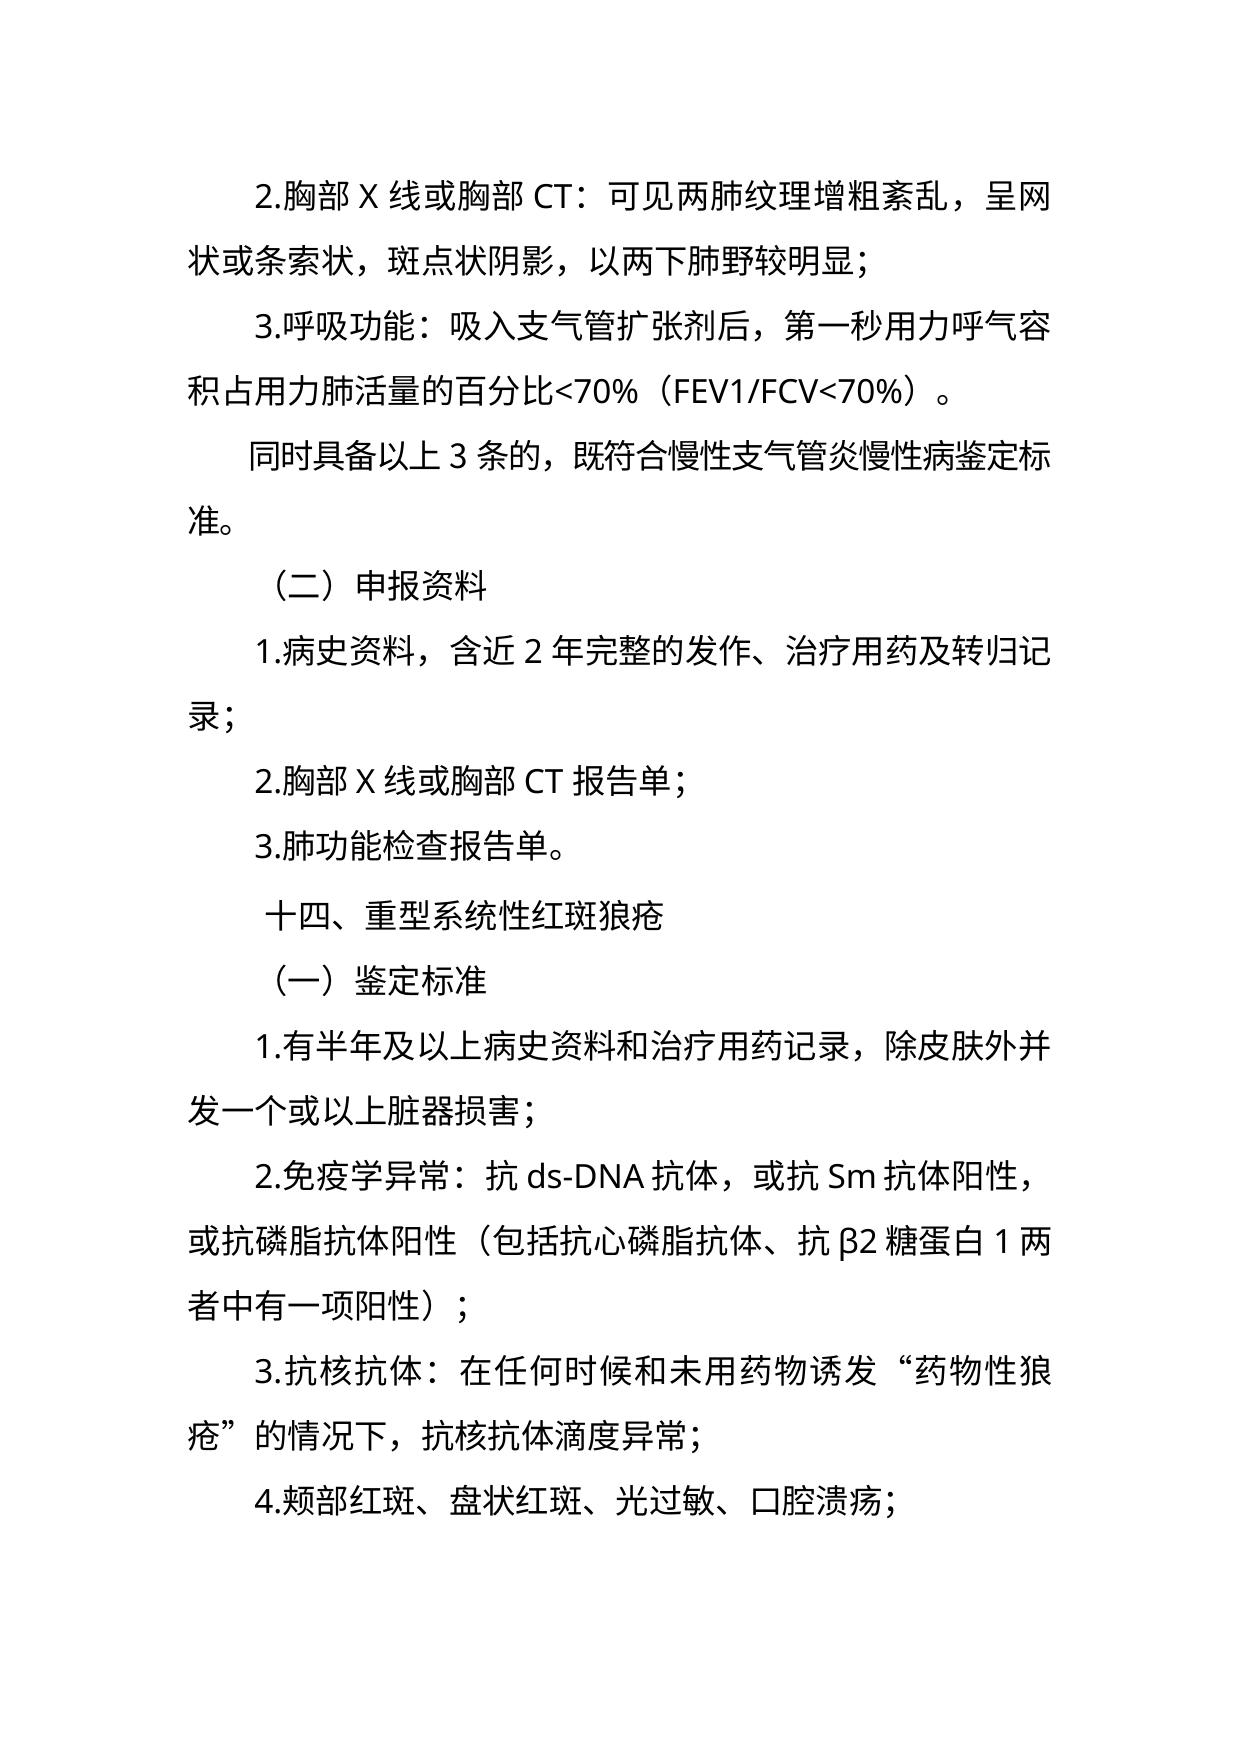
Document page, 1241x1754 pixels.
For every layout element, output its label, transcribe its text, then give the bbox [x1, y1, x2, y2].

text 2.胸部X 线或胸部CT 报告单； [187, 747, 1053, 812]
text （一）鉴定标准 [187, 947, 1053, 1012]
text 1.病史资料，含近 2 年完整的发作、治疗用药及转归记录； [187, 617, 1053, 747]
text 2.胸部X 线或胸部CT：可见两肺纹理增粗紊乱，呈网状或条索状，斑点状阴影，以两下肺野较明显； [187, 162, 1053, 292]
text 3.抗核抗体：在任何时候和未用药物诱发“药物性狼疮”的情况下，抗核抗体滴度异常； [187, 1337, 1053, 1467]
text 十四、重型系统性红斑狼疮 [264, 882, 1053, 947]
text 4.颊部红斑、盘状红斑、光过敏、口腔溃疡； [187, 1467, 1053, 1532]
text 1.有半年及以上病史资料和治疗用药记录，除皮肤外并发一个或以上脏器损害； [187, 1012, 1053, 1142]
text 同时具备以上 3 条的，既符合慢性支气管炎慢性病鉴定标准。 [187, 422, 1053, 552]
text 3.肺功能检查报告单。 [187, 812, 1053, 877]
text （二）申报资料 [187, 552, 1053, 617]
text 3.呼吸功能：吸入支气管扩张剂后，第一秒用力呼气容积占用力肺活量的百分比<70%（FEV1/FCV<70%）。 [187, 292, 1053, 422]
text 2.免疫学异常：抗ds-DNA抗体，或抗Sm抗体阳性，或抗磷脂抗体阳性（包括抗心磷脂抗体、抗β2糖蛋白1两者中有一项阳性）； [187, 1142, 1053, 1337]
